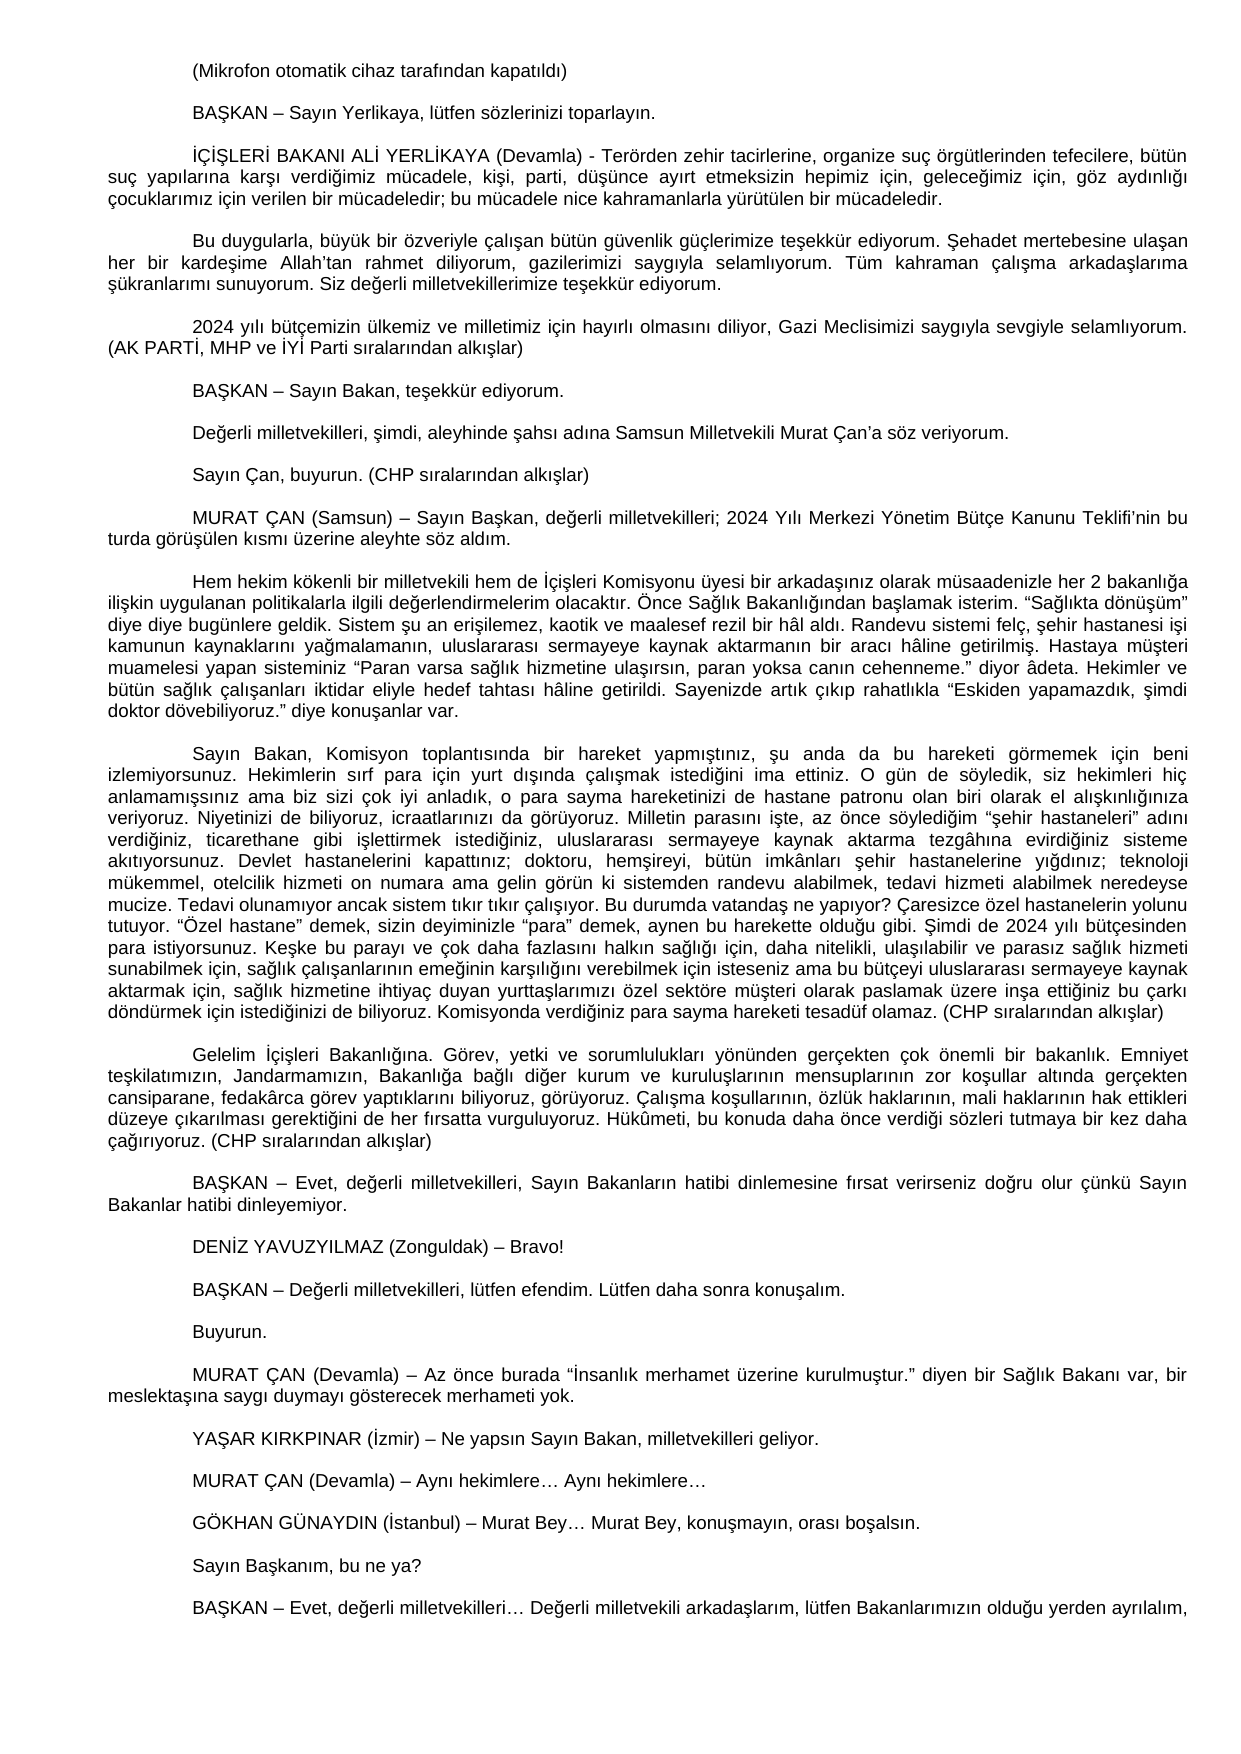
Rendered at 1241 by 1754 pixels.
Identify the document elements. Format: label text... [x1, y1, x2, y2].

text MURAT ÇAN (Devamla) – Az önce burada “İnsanlık merhamet üzerine kurulmuştur.” diyen bir Sağlık Bakanı var, bir meslektaşına saygı duymayı gösterecek merhameti yok. [108, 1363, 1189, 1406]
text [108, 1597, 1189, 1618]
text Bu duygularla, büyük bir özveriyle çalışan bütün güvenlik güçlerimize teşekkür ediyorum. Şehadet mertebesine ulaşan her bir kardeşime Allah’tan rahmet diliyorum, gazilerimizi saygıyla selamlıyorum. Tüm kahraman çalışma arkadaşlarıma şükranlarımı sunuyorum. Siz değerli milletvekillerimize teşekkür ediyorum. [108, 230, 1189, 295]
text Gelelim İçişleri Bakanlığına. Görev, yetki ve sorumlulukları yönünden gerçekten çok önemli bir bakanlık. Emniyet teşkilatımızın, Jandarmamızın, Bakanlığa bağlı diğer kurum ve kuruluşlarının mensuplarının zor koşullar altında gerçekten cansiparane, fedakârca görev yaptıklarını biliyoruz, görüyoruz. Çalışma koşullarının, özlük haklarının, mali haklarının hak ettikleri düzeye çıkarılması gerektiğini de her fırsatta vurguluyoruz. Hükûmeti, bu konuda daha önce verdiği sözleri tutmaya bir kez daha çağırıyoruz. (CHP sıralarından alkışlar) [108, 1043, 1189, 1151]
text BAŞKAN – Sayın Bakan, teşekkür ediyorum. [108, 379, 1189, 401]
text YAŞAR KIRKPINAR (İzmir) – Ne yapsın Sayın Bakan, milletvekilleri geliyor. [108, 1427, 1189, 1449]
text Hem hekim kökenli bir milletvekili hem de İçişleri Komisyonu üyesi bir arkadaşınız olarak müsaadenizle her 2 bakanlığa ilişkin uygulanan politikalarla ilgili değerlendirmelerim olacaktır. Önce Sağlık Bakanlığından başlamak isterim. “Sağlıkta dönüşüm” diye diye bugünlere geldik. Sistem şu an erişilemez, kaotik ve maalesef rezil bir hâl aldı. Randevu sistemi felç, şehir hastanesi işi kamunun kaynaklarını yağmalamanın, uluslararası sermayeye kaynak aktarmanın bir aracı hâline getirilmiş. Hastaya müşteri muamelesi yapan sisteminiz “Paran varsa sağlık hizmetine ulaşırsın, paran yoksa canın cehenneme.” diyor âdeta. Hekimler ve bütün sağlık çalışanları iktidar eliyle hedef tahtası hâline getirildi. Sayenizde artık çıkıp rahatlıkla “Eskiden yapamazdık, şimdi doktor dövebiliyoruz.” diye konuşanlar var. [108, 571, 1189, 722]
text Sayın Çan, buyurun. (CHP sıralarından alkışlar) [108, 464, 1189, 486]
text İÇİŞLERİ BAKANI ALİ YERLİKAYA (Devamla) - Terörden zehir tacirlerine, organize suç örgütlerinden tefecilere, bütün suç yapılarına karşı verdiğimiz mücadele, kişi, parti, düşünce ayırt etmeksizin hepimiz için, geleceğimiz için, göz aydınlığı çocuklarımız için verilen bir mücadeledir; bu mücadele nice kahramanlarla yürütülen bir mücadeledir. [108, 144, 1189, 209]
text (Mikrofon otomatik cihaz tarafından kapatıldı) [108, 60, 1189, 81]
text Değerli milletvekilleri, şimdi, aleyhinde şahsı adına Samsun Milletvekili Murat Çan’a söz veriyorum. [108, 422, 1189, 443]
text Buyurun. [108, 1321, 1189, 1342]
text DENİZ YAVUZYILMAZ (Zonguldak) – Bravo! [108, 1236, 1189, 1258]
text MURAT ÇAN (Devamla) – Aynı hekimlere… Aynı hekimlere… [108, 1470, 1189, 1491]
text Sayın Başkanım, bu ne ya? [108, 1554, 1189, 1576]
text BAŞKAN – Sayın Yerlikaya, lütfen sözlerinizi toparlayın. [108, 102, 1189, 124]
text BAŞKAN – Değerli milletvekilleri, lütfen efendim. Lütfen daha sonra konuşalım. [108, 1278, 1189, 1300]
text GÖKHAN GÜNAYDIN (İstanbul) – Murat Bey… Murat Bey, konuşmayın, orası boşalsın. [108, 1512, 1189, 1534]
text 2024 yılı bütçemizin ülkemiz ve milletimiz için hayırlı olmasını diliyor, Gazi Meclisimizi saygıyla sevgiyle selamlıyorum. (AK PARTİ, MHP ve İYİ Parti sıralarından alkışlar) [108, 316, 1189, 359]
text MURAT ÇAN (Samsun) – Sayın Başkan, değerli milletvekilleri; 2024 Yılı Merkezi Yönetim Bütçe Kanunu Teklifi’nin bu turda görüşülen kısmı üzerine aleyhte söz aldım. [108, 507, 1189, 550]
text BAŞKAN – Evet, değerli milletvekilleri, Sayın Bakanların hatibi dinlemesine fırsat verirseniz doğru olur çünkü Sayın Bakanlar hatibi dinleyemiyor. [108, 1172, 1189, 1215]
text Sayın Bakan, Komisyon toplantısında bir hareket yapmıştınız, şu anda da bu hareketi görmemek için beni izlemiyorsunuz. Hekimlerin sırf para için yurt dışında çalışmak istediğini ima ettiniz. O gün de söyledik, siz hekimleri hiç anlamamışsınız ama biz sizi çok iyi anladık, o para sayma hareketinizi de hastane patronu olan biri olarak el alışkınlığınıza veriyoruz. Niyetinizi de biliyoruz, icraatlarınızı da görüyoruz. Milletin parasını işte, az önce söylediğim “şehir hastaneleri” adını verdiğiniz, ticarethane gibi işlettirmek istediğiniz, uluslararası sermayeye kaynak aktarma tezgâhına evirdiğiniz sisteme akıtıyorsunuz. Devlet hastanelerini kapattınız; doktoru, hemşireyi, bütün imkânları şehir hastanelerine yığdınız; teknoloji mükemmel, otelcilik hizmeti on numara ama gelin görün ki sistemden randevu alabilmek, tedavi hizmeti alabilmek neredeyse mucize. Tedavi olunamıyor ancak sistem tıkır tıkır çalışıyor. Bu durumda vatandaş ne yapıyor? Çaresizce özel hastanelerin yolunu tutuyor. “Özel hastane” demek, sizin deyiminizle “para” demek, aynen bu harekette olduğu gibi. Şimdi de 2024 yılı bütçesinden para istiyorsunuz. Keşke bu parayı ve çok daha fazlasını halkın sağlığı için, daha nitelikli, ulaşılabilir ve parasız sağlık hizmeti sunabilmek için, sağlık çalışanlarının emeğinin karşılığını verebilmek için isteseniz ama bu bütçeyi uluslararası sermayeye kaynak aktarmak için, sağlık hizmetine ihtiyaç duyan yurttaşlarımızı özel sektöre müşteri olarak paslamak üzere inşa ettiğiniz bu çarkı döndürmek için istediğinizi de biliyoruz. Komisyonda verdiğiniz para sayma hareketi tesadüf olamaz. (CHP sıralarından alkışlar) [108, 742, 1189, 1023]
